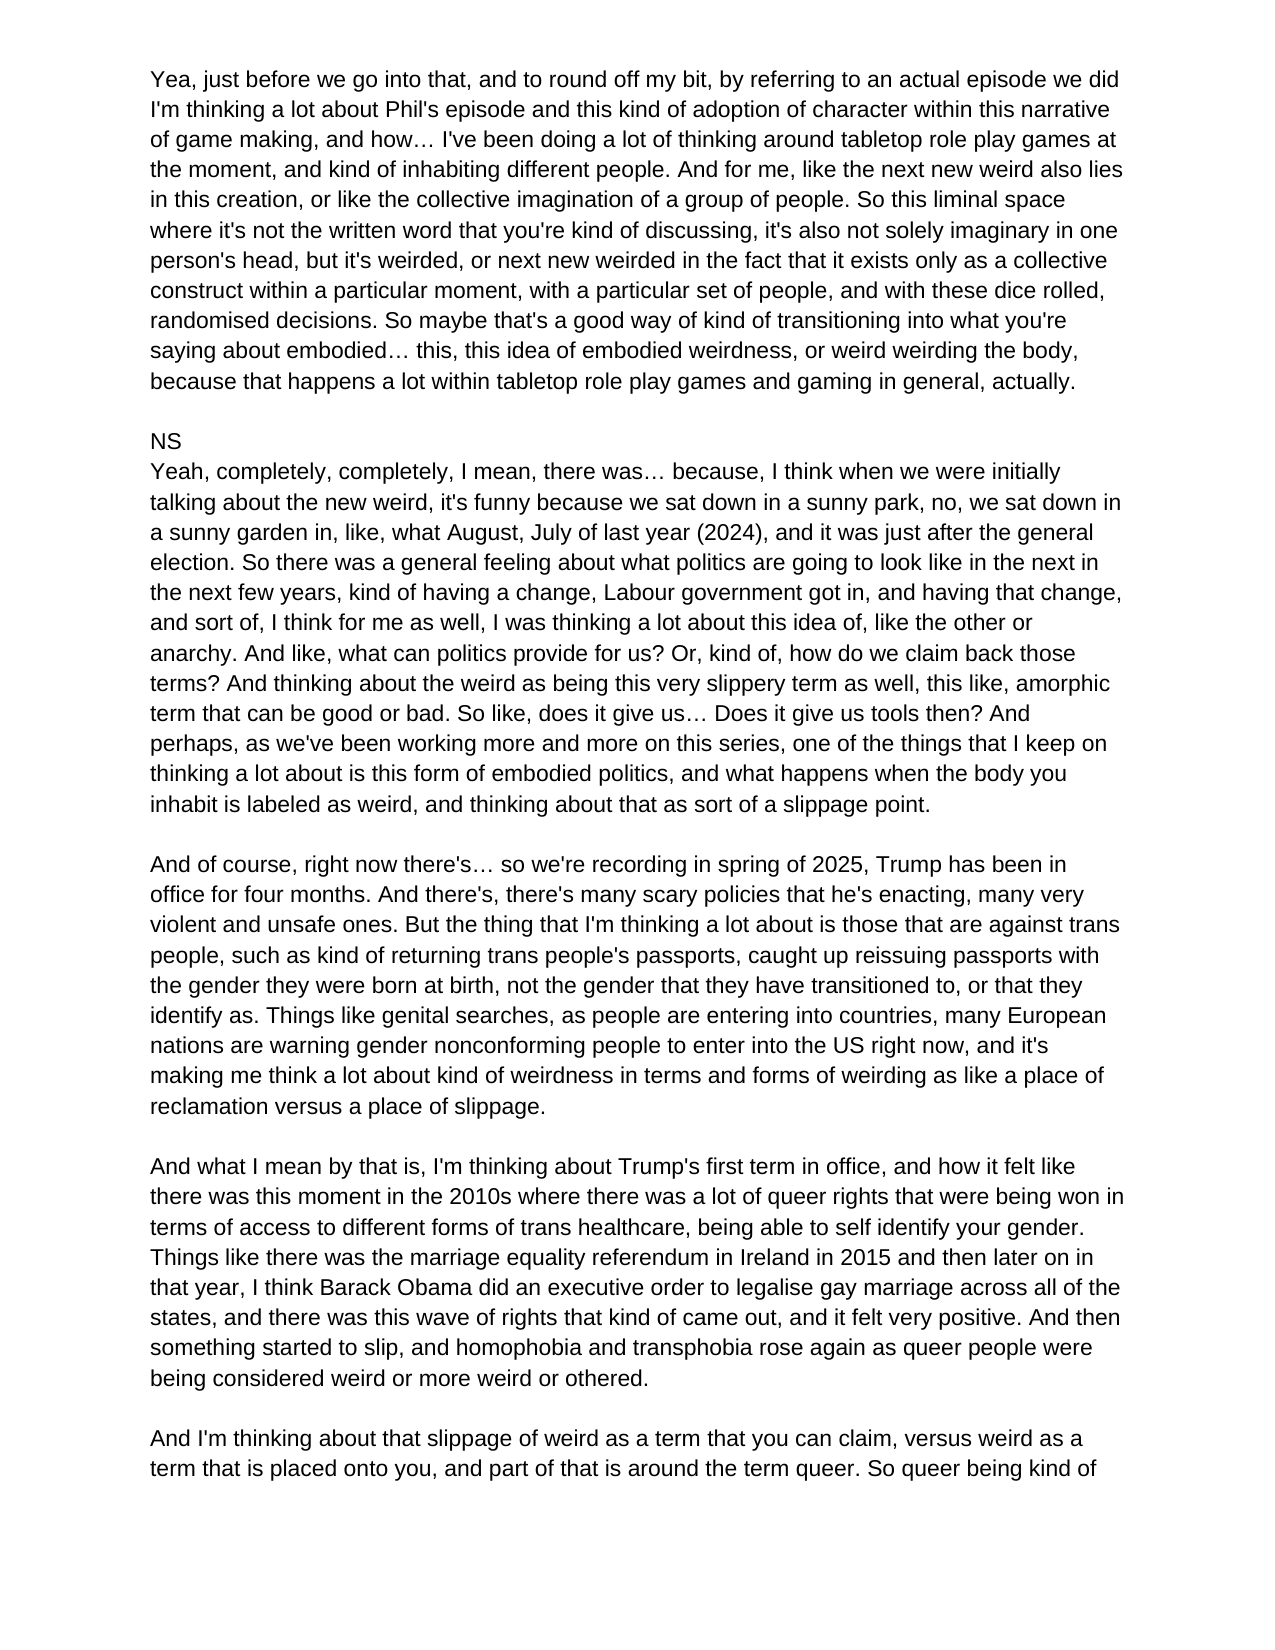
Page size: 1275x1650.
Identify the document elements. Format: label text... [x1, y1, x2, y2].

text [150, 1425, 1125, 1482]
text And what I mean by that is, I'm thinking about Trump's first term in office, and how it felt like there was this moment in the 2010s where there was a lot of queer rights that were being won in terms of access to different forms of trans healthcare, being able to self identify your gender. Things like there was the marriage equality referendum in Ireland in 2015 and then later on in that year, I think Barack Obama did an executive order to legalise gay marriage across all of the states, and there was this wave of rights that kind of came out, and it felt very positive. And then something started to slip, and homophobia and transphobia rose again as queer people were being considered weird or more weird or othered. [150, 1153, 1125, 1391]
text Yeah, completely, completely, I mean, there was… because, I think when we were initially talking about the new weird, it's funny because we sat down in a sunny park, no, we sat down in a sunny garden in, like, what August, July of last year (2024), and it was just after the general election. So there was a general feeling about what politics are going to look like in the next in the next few years, kind of having a change, Labour government got in, and having that change, and sort of, I think for me as well, I was thinking a lot about this idea of, like the other or anarchy. And like, what can politics provide for us? Or, kind of, how do we claim back those terms? And thinking about the weird as being this very slippery term as well, this like, amorphic term that can be good or bad. So like, does it give us… Does it give us tools then? And perhaps, as we've been working more and more on this series, one of the things that I keep on thinking a lot about is this form of embodied politics, and what happens when the body you inhabit is labeled as weird, and thinking about that as sort of a slippage point. [150, 458, 1125, 817]
text Yea, just before we go into that, and to round off my bit, by referring to an actual episode we did I'm thinking a lot about Phil's episode and this kind of adoption of character within this narrative of game making, and how… I've been doing a lot of thinking around tabletop role play games at the moment, and kind of inhabiting different people. And for me, like the next new weird also lies in this creation, or like the collective imagination of a group of people. So this liminal space where it's not the written word that you're kind of discussing, it's also not solely imaginary in one person's head, but it's weirded, or next new weirded in the fact that it exists only as a collective construct within a particular moment, with a particular set of people, and with these dice rolled, randomised decisions. So maybe that's a good way of kind of transitioning into what you're saying about embodied… this, this idea of embodied weirdness, or weird weirding the body, because that happens a lot within tabletop role play games and gaming in general, actually. [150, 66, 1125, 394]
text NS [150, 428, 1125, 454]
text And of course, right now there's… so we're recording in spring of 2025, Trump has been in office for four months. And there's, there's many scary policies that he's enacting, many very violent and unsafe ones. But the thing that I'm thinking a lot about is those that are against trans people, such as kind of returning trans people's passports, caught up reissuing passports with the gender they were born at birth, not the gender that they have transitioned to, or that they identify as. Things like genital searches, as people are entering into countries, many European nations are warning gender nonconforming people to enter into the US right now, and it's making me think a lot about kind of weirdness in terms and forms of weirding as like a place of reclamation versus a place of slippage. [150, 851, 1125, 1119]
